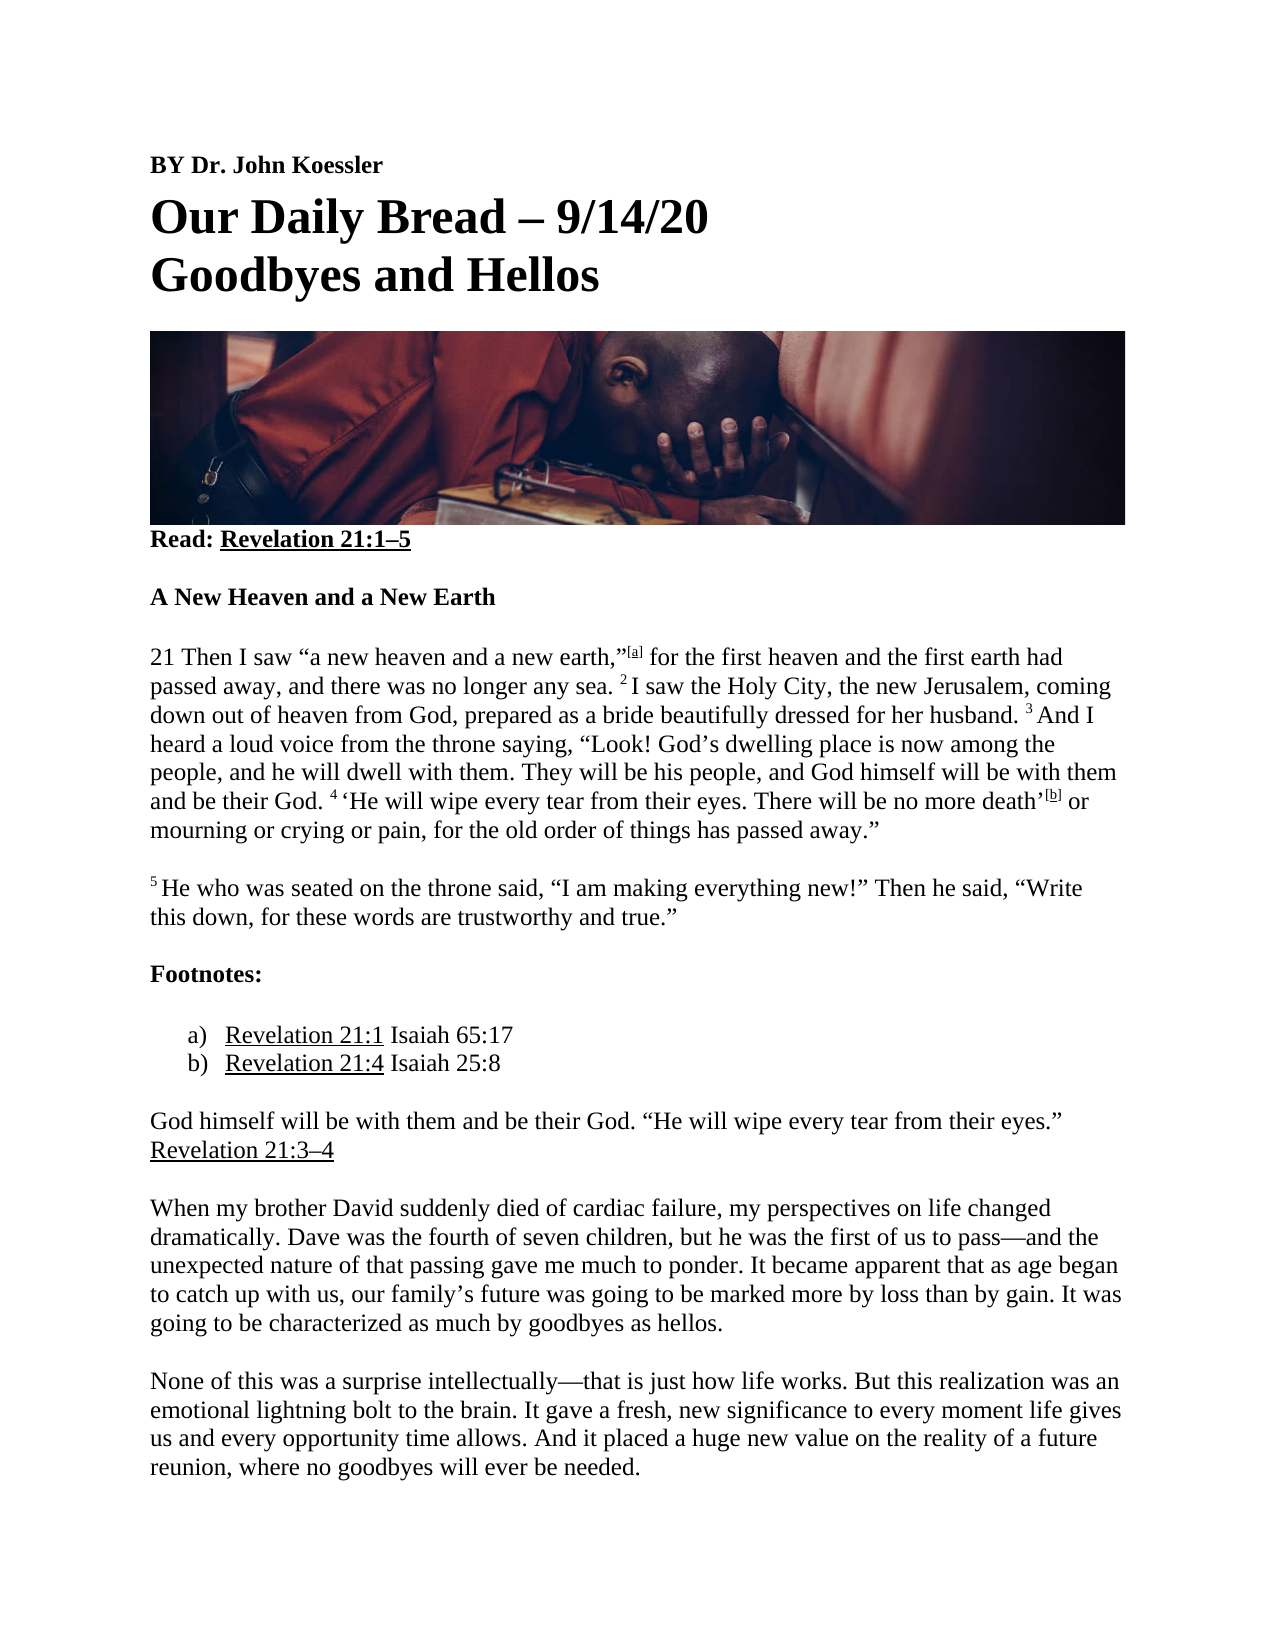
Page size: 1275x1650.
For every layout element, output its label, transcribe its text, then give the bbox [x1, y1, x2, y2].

text 21 Then I saw “a new heaven and a new earth,”[a] for the first heaven and the first earth had passed away, and there was no longer any sea. 2 I saw the Holy City, the new Jerusalem, coming down out of heaven from God, prepared as a bride beautifully dressed for her husband. 3 And I heard a loud voice from the throne saying, “Look! God’s dwelling place is now among the people, and he will dwell with them. They will be his people, and God himself will be with them and be their God. 4 ‘He will wipe every tear from their eyes. There will be no more death’[b] or mourning or crying or pain, for the old order of things has passed away.” [150, 642, 1125, 844]
text God himself will be with them and be their God. “He will wipe every tear from their eyes.” Revelation 21:3–4 [150, 1106, 1125, 1164]
picture [150, 331, 1125, 525]
list Revelation 21:4 Isaiah 25:8 [187, 1048, 1125, 1077]
subtitle Footnotes: [150, 959, 1125, 988]
subtitle Our Daily Bread – 9/14/20 [150, 187, 1125, 245]
text When my brother David suddenly died of cardiac failure, my perspectives on life changed dramatically. Dave was the fourth of seven children, but he was the first of us to pass—and the unexpected nature of that passing gave me much to ponder. It became apparent that as age began to catch up with us, our family’s future was going to be marked more by loss than by gain. It was going to be characterized as much by goodbyes as hellos. [150, 1193, 1125, 1337]
subtitle Goodbyes and Hellos [150, 245, 1125, 302]
subtitle BY Dr. John Koessler [150, 150, 1125, 179]
list Revelation 21:1 Isaiah 65:17 [187, 1020, 1125, 1048]
text Read: Revelation 21:1–5 [150, 525, 1125, 553]
text None of this was a surprise intellectually—that is just how life works. But this realization was an emotional lightning bolt to the brain. It gave a fresh, new significance to every moment life gives us and every opportunity time allows. And it placed a huge new value on the reality of a future reunion, where no goodbyes will ever be needed. [150, 1366, 1125, 1481]
text 5 He who was seated on the throne said, “I am making everything new!” Then he said, “Write this down, for these words are trustworthy and true.” [150, 873, 1125, 930]
subtitle A New Heaven and a New Earth [150, 582, 1125, 611]
